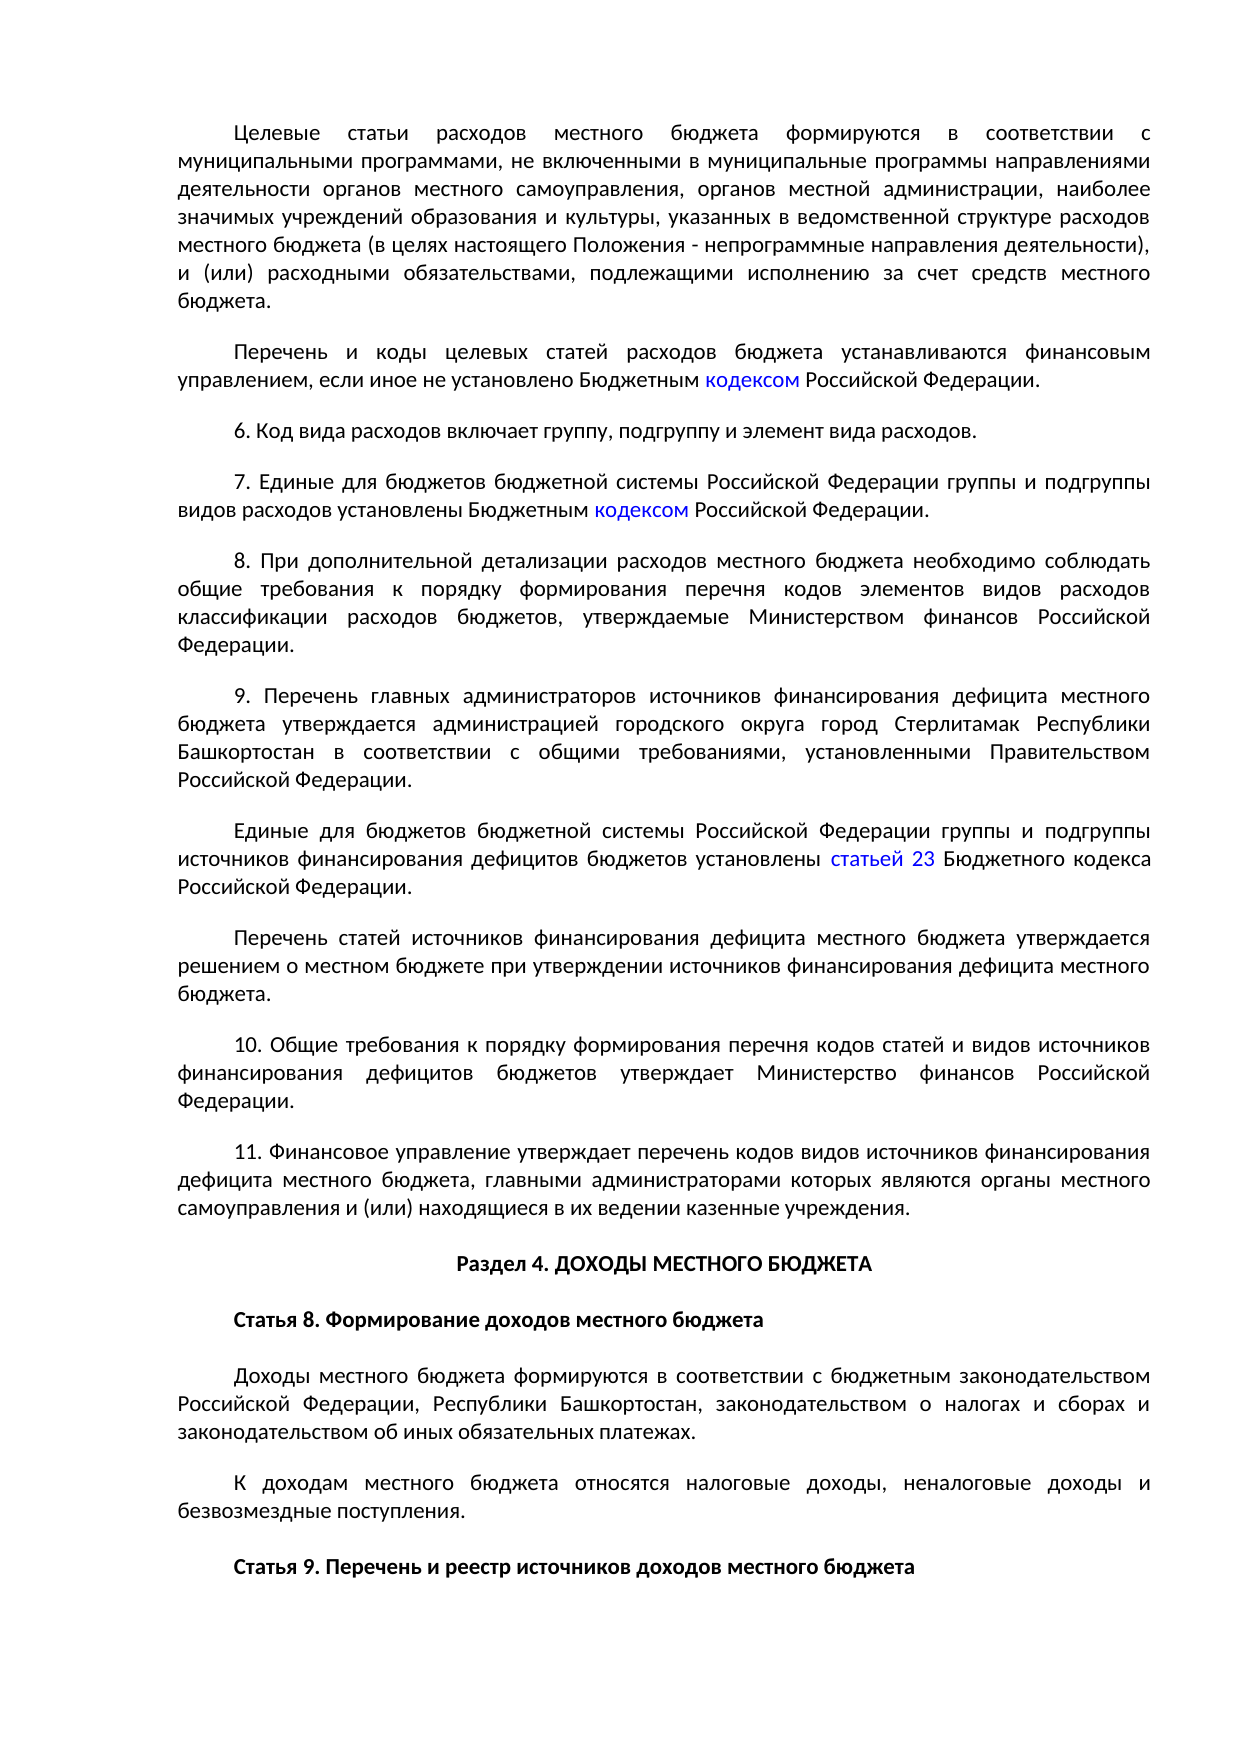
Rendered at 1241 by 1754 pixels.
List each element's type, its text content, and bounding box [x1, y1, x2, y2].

text Целевые статьи расходов местного бюджета формируются в соответствии с муниципальными программами, не включенными в муниципальные программы направлениями деятельности органов местного самоуправления, органов местной администрации, наиболее значимых учреждений образования и культуры, указанных в ведомственной структуре расходов местного бюджета (в целях настоящего Положения - непрограммные направления деятельности), и (или) расходными обязательствами, подлежащими исполнению за счет средств местного бюджета. [177, 118, 1152, 314]
text 10. Общие требования к порядку формирования перечня кодов статей и видов источников финансирования дефицитов бюджетов утверждает Министерство финансов Российской Федерации. [177, 1030, 1152, 1114]
text Доходы местного бюджета формируются в соответствии с бюджетным законодательством Российской Федерации, Республики Башкортостан, законодательством о налогах и сборах и законодательством об иных обязательных платежах. [177, 1361, 1152, 1445]
text К доходам местного бюджета относятся налоговые доходы, неналоговые доходы и безвозмездные поступления. [177, 1468, 1152, 1524]
text 11. Финансовое управление утверждает перечень кодов видов источников финансирования дефицита местного бюджета, главными администраторами которых являются органы местного самоуправления и (или) находящиеся в их ведении казенные учреждения. [177, 1137, 1152, 1221]
text Единые для бюджетов бюджетной системы Российской Федерации группы и подгруппы источников финансирования дефицитов бюджетов установлены статьей 23 Бюджетного кодекса Российской Федерации. [177, 816, 1152, 900]
text 9. Перечень главных администраторов источников финансирования дефицита местного бюджета утверждается администрацией городского округа город Стерлитамак Республики Башкортостан в соответствии с общими требованиями, установленными Правительством Российской Федерации. [177, 681, 1152, 793]
text 6. Код вида расходов включает группу, подгруппу и элемент вида расходов. [177, 416, 1152, 444]
title Статья 8. Формирование доходов местного бюджета [177, 1305, 1152, 1333]
text Перечень статей источников финансирования дефицита местного бюджета утверждается решением о местном бюджете при утверждении источников финансирования дефицита местного бюджета. [177, 923, 1152, 1007]
text 7. Единые для бюджетов бюджетной системы Российской Федерации группы и подгруппы видов расходов установлены Бюджетным кодексом Российской Федерации. [177, 467, 1152, 523]
title Статья 9. Перечень и реестр источников доходов местного бюджета [177, 1552, 1152, 1580]
title Раздел 4. ДОХОДЫ МЕСТНОГО БЮДЖЕТА [177, 1249, 1152, 1277]
text Перечень и коды целевых статей расходов бюджета устанавливаются финансовым управлением, если иное не установлено Бюджетным кодексом Российской Федерации. [177, 337, 1152, 393]
text 8. При дополнительной детализации расходов местного бюджета необходимо соблюдать общие требования к порядку формирования перечня кодов элементов видов расходов классификации расходов бюджетов, утверждаемые Министерством финансов Российской Федерации. [177, 546, 1152, 658]
